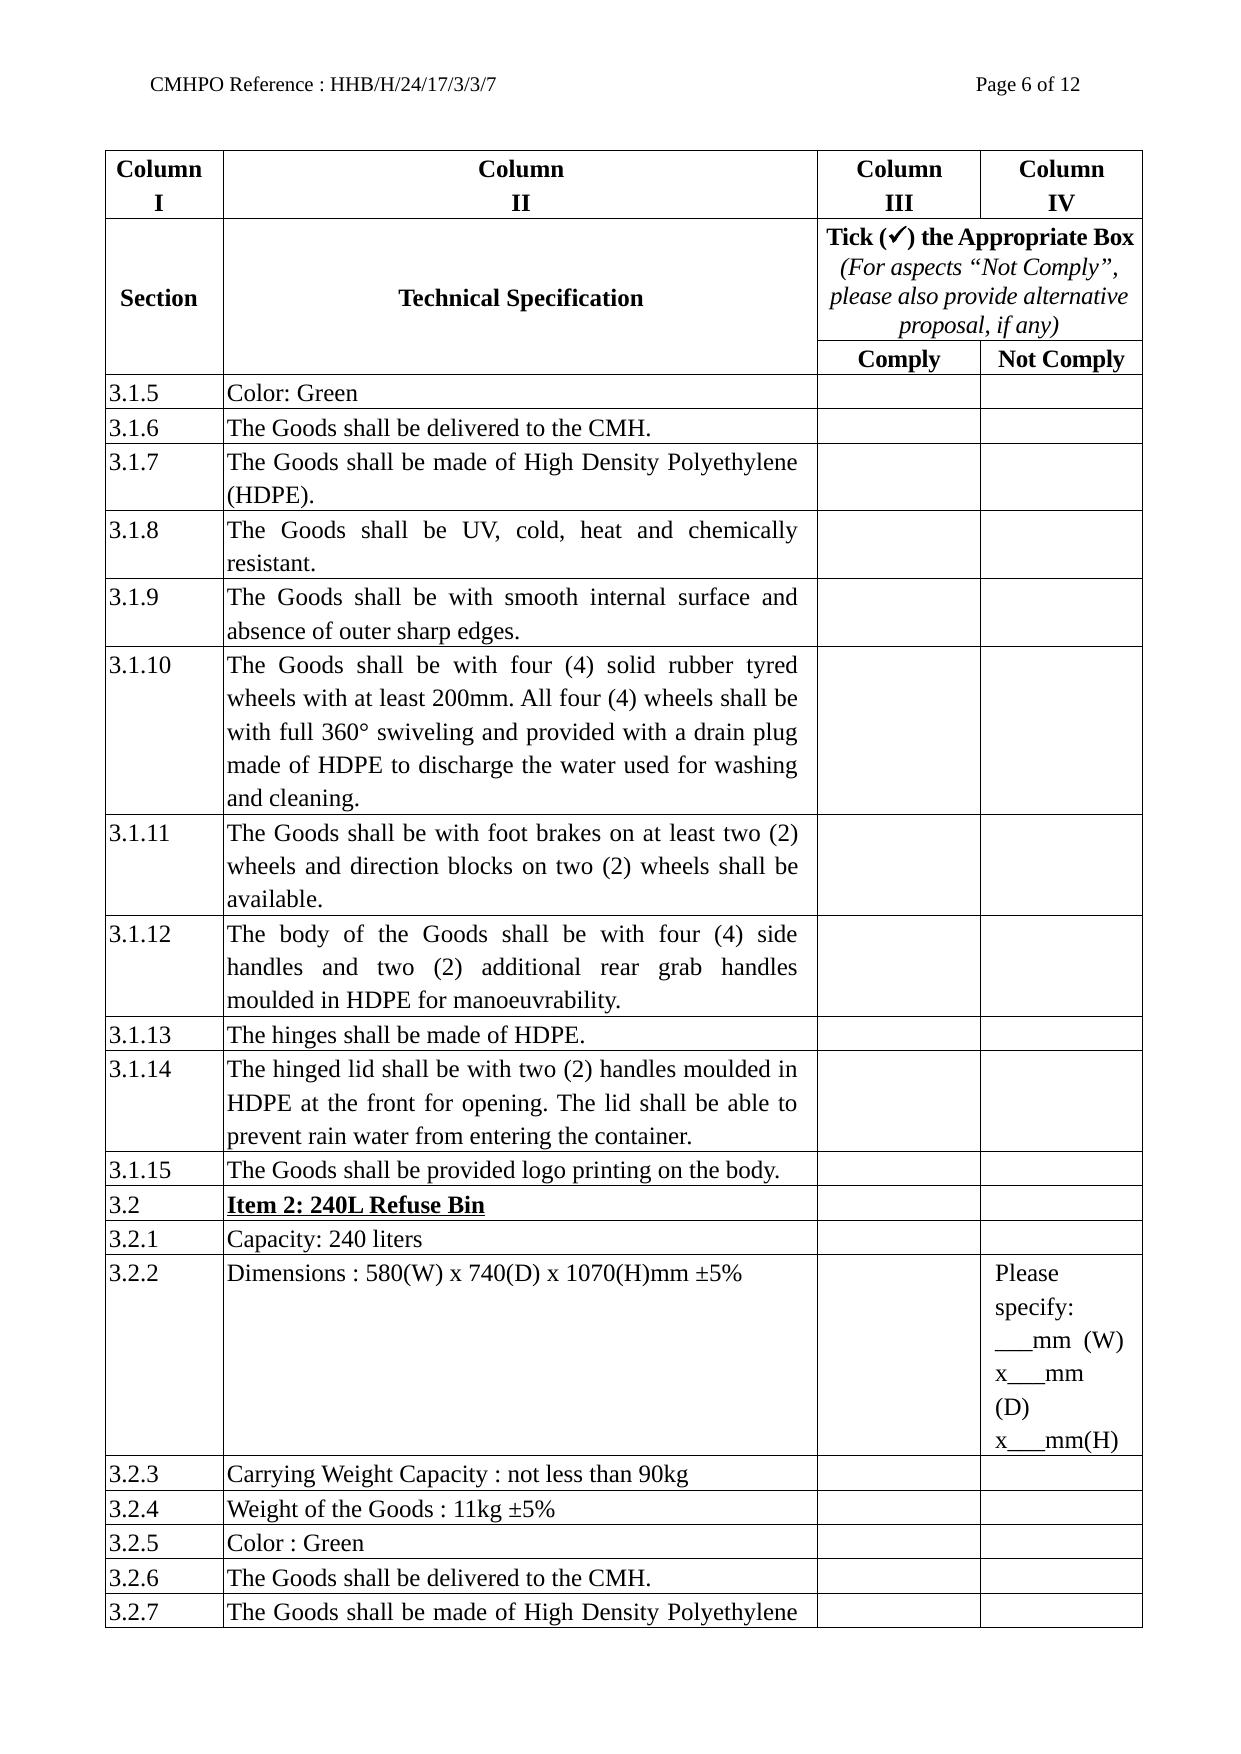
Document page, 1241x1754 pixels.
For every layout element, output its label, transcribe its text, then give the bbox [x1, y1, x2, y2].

table_cell [818, 1152, 980, 1185]
table_cell The Goods shall be provided logo printing on the body. [224, 1152, 817, 1185]
table_cell [981, 815, 1142, 914]
table_cell [818, 1221, 980, 1254]
table_cell Color : Green [224, 1525, 817, 1558]
table_cell [818, 579, 980, 646]
table_cell 3.1.14 [106, 1051, 223, 1151]
table_cell 3.1.5 [106, 375, 223, 408]
table_cell [981, 647, 1142, 813]
table_cell 3.2.7 [106, 1594, 223, 1627]
table_cell [981, 1186, 1142, 1220]
table_cell [981, 1491, 1142, 1524]
table_cell 3.1.12 [106, 916, 223, 1016]
table_cell 3.1.11 [106, 815, 223, 914]
table_cell Carrying Weight Capacity : not less than 90kg [224, 1456, 817, 1489]
table_cell [818, 1255, 980, 1455]
table_cell 3.1.15 [106, 1152, 223, 1185]
table_cell 3.2 [106, 1186, 223, 1220]
table_cell [818, 1559, 980, 1593]
table_cell [818, 511, 980, 578]
table_cell [818, 1051, 980, 1151]
table_header Column I [106, 151, 223, 218]
table_cell Weight of the Goods : 11kg ±5% [224, 1491, 817, 1524]
table_cell [981, 1221, 1142, 1254]
table_cell [818, 1525, 980, 1558]
table_cell 3.1.7 [106, 444, 223, 510]
table_cell The Goods shall be delivered to the CMH. [224, 409, 817, 443]
table_cell 3.2.1 [106, 1221, 223, 1254]
table_cell Capacity: 240 liters [224, 1221, 817, 1254]
table_cell [981, 375, 1142, 408]
table_cell [981, 511, 1142, 578]
table_cell 3.2.6 [106, 1559, 223, 1593]
table_cell Item 2: 240L Refuse Bin [224, 1186, 817, 1220]
table_cell [818, 444, 980, 510]
table_cell [981, 444, 1142, 510]
table_cell 3.1.6 [106, 409, 223, 443]
table_header Column III [818, 151, 980, 218]
table_cell [981, 916, 1142, 1016]
table_cell Technical Specification [224, 219, 817, 374]
table_cell 3.2.4 [106, 1491, 223, 1524]
table_cell The Goods shall be with smooth internal surface and absence of outer sharp edges. [224, 579, 817, 646]
table_cell [818, 409, 980, 443]
table_cell [981, 579, 1142, 646]
table_cell The hinged lid shall be with two (2) handles moulded in HDPE at the front for opening. The lid shall be able to prevent rain water from entering the container. [224, 1051, 817, 1151]
table_cell [981, 1051, 1142, 1151]
table_cell Color: Green [224, 375, 817, 408]
table_cell [818, 916, 980, 1016]
table_cell The Goods shall be with four (4) solid rubber tyred wheels with at least 200mm. All four (4) wheels shall be with full 360° swiveling and provided with a drain plug made of HDPE to discharge the water used for washing and cleaning. [224, 647, 817, 813]
table_cell [981, 1594, 1142, 1627]
table_header Column IV [981, 151, 1142, 218]
table_cell Not Comply [981, 341, 1142, 374]
table_cell 3.2.5 [106, 1525, 223, 1558]
table_cell 3.2.3 [106, 1456, 223, 1489]
table_cell The Goods shall be UV, cold, heat and chemically resistant. [224, 511, 817, 578]
table_cell [818, 647, 980, 813]
table_cell The hinges shall be made of HDPE. [224, 1017, 817, 1050]
table_cell [818, 1594, 980, 1627]
table_cell Comply [818, 341, 980, 374]
table_cell The Goods shall be delivered to the CMH. [224, 1559, 817, 1593]
table_cell [981, 1525, 1142, 1558]
table_cell [981, 1152, 1142, 1185]
table_cell 3.1.10 [106, 647, 223, 813]
table_cell [818, 815, 980, 914]
table_cell 3.2.2 [106, 1255, 223, 1455]
table_cell The Goods shall be with foot brakes on at least two (2) wheels and direction blocks on two (2) wheels shall be available. [224, 815, 817, 914]
table_header Column II [224, 151, 817, 218]
table_cell 3.1.13 [106, 1017, 223, 1050]
table_cell [818, 1017, 980, 1050]
table_cell [981, 409, 1142, 443]
table_cell [818, 1491, 980, 1524]
table_cell Please specify: ___mm (W) x___mm (D) x___mm(H) [981, 1255, 1142, 1455]
table_cell Section [106, 219, 223, 374]
table_cell The Goods shall be made of High Density Polyethylene (HDPE). [224, 1594, 817, 1627]
table_cell [818, 1186, 980, 1220]
table_cell Dimensions : 580(W) x 740(D) x 1070(H)mm ±5% [224, 1255, 817, 1455]
table_cell The body of the Goods shall be with four (4) side handles and two (2) additional rear grab handles moulded in HDPE for manoeuvrability. [224, 916, 817, 1016]
table_cell [981, 1017, 1142, 1050]
table_cell 3.1.8 [106, 511, 223, 578]
table_cell [981, 1559, 1142, 1593]
table_cell [981, 1456, 1142, 1489]
table_cell [818, 1456, 980, 1489]
table_cell 3.1.9 [106, 579, 223, 646]
table_cell The Goods shall be made of High Density Polyethylene (HDPE). [224, 444, 817, 510]
table_cell Tick () the Appropriate Box (For aspects “Not Comply”, please also provide alternative proposal, if any) [818, 219, 1142, 339]
table_cell [818, 375, 980, 408]
